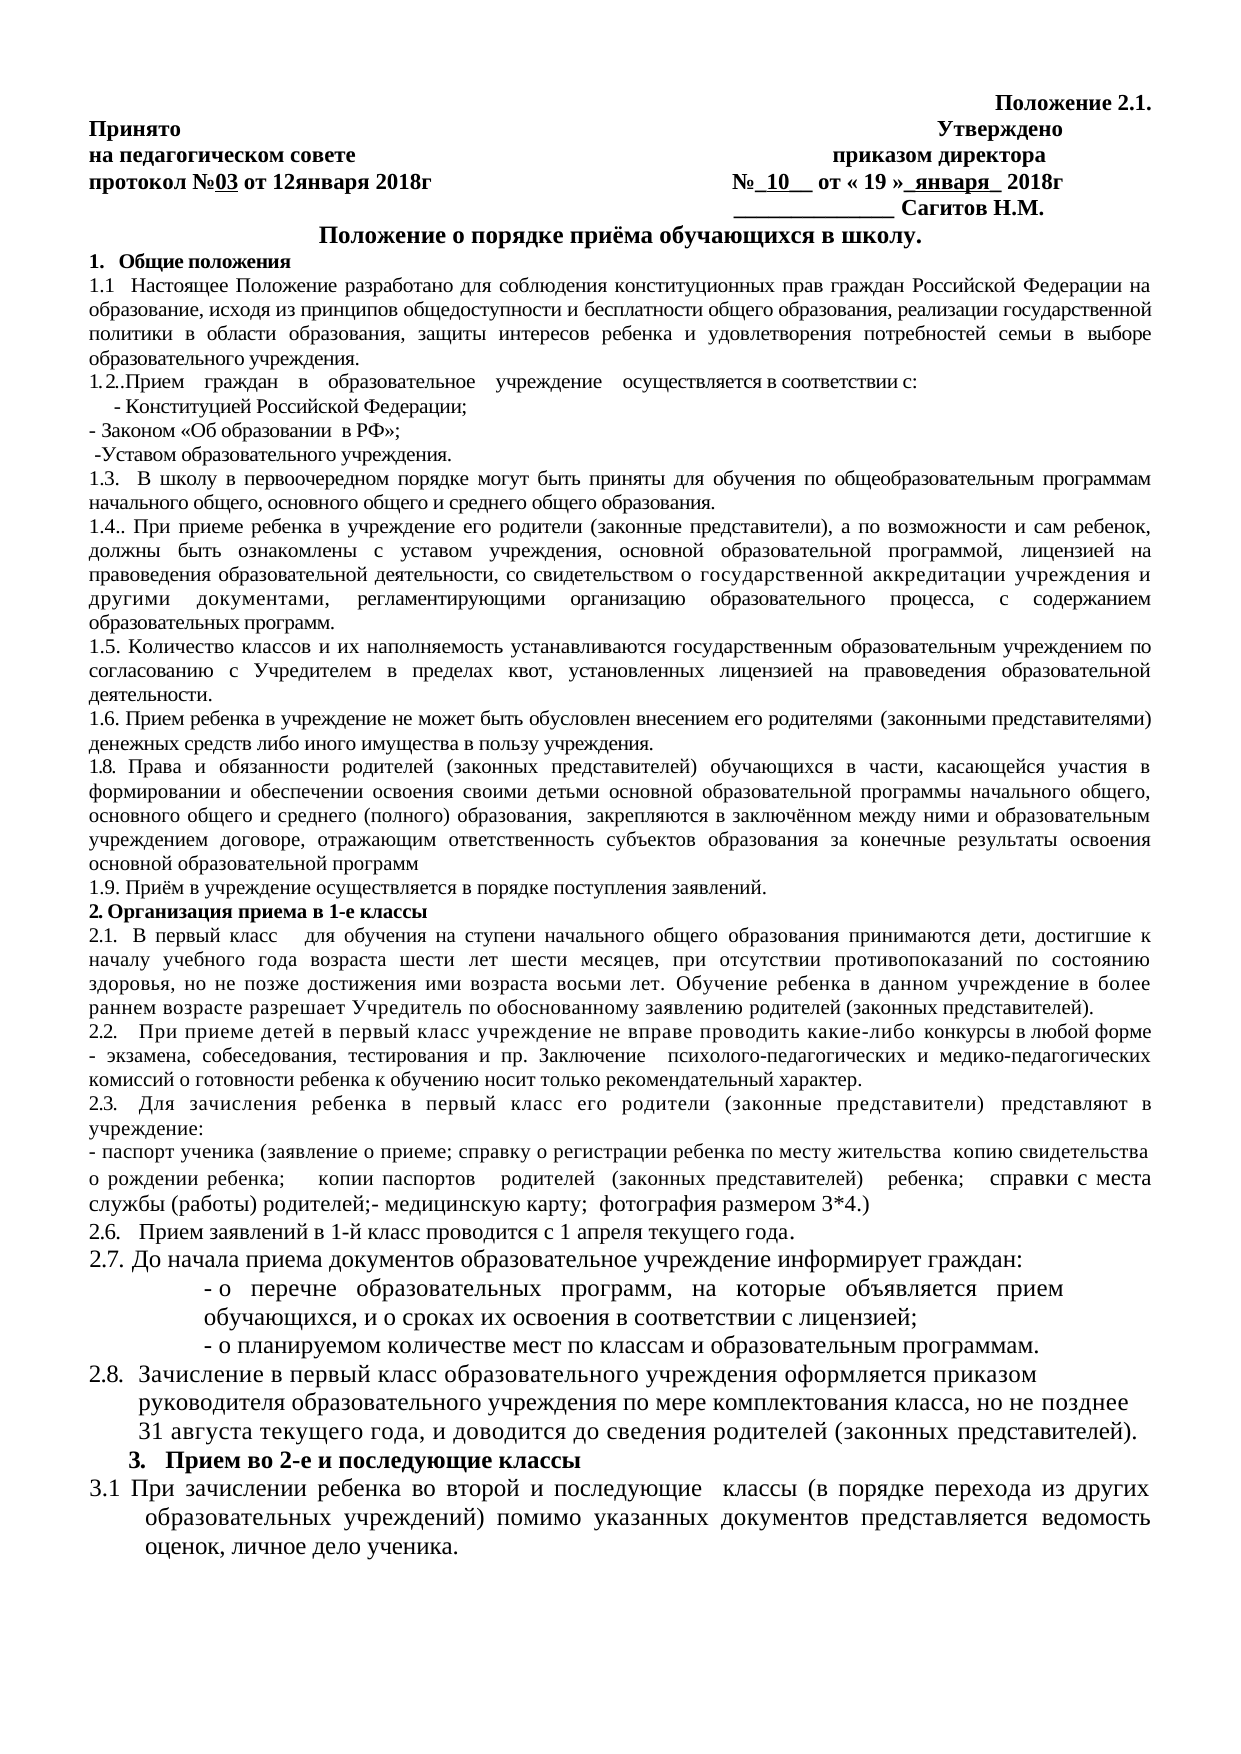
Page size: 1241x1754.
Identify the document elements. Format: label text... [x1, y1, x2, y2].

text 1. 2..Прием граждан в образовательное учреждение осуществляется в соответствии с: [89, 369, 1152, 393]
text 3.1 При зачислении ребенка во второй и последующие классы (в порядке перехода из других образовательных учреждений) помимо указанных документов представляется ведомость оценок, личное дело ученика. [89, 1473, 1151, 1560]
text -Уставом образовательного учреждения. [89, 442, 1152, 466]
text 2.7. До начала приема документов образовательное учреждение информирует граждан: [89, 1245, 1152, 1273]
text 2.8. Зачисление в первый класс образовательного учреждения оформляется приказом руководителя образовательного учреждения по мере комплектования класса, но не позднее 31 августа текущего года, и доводится до сведения родителей (законных представителей). [89, 1359, 1152, 1445]
text 1.9. Приём в учреждение осуществляется в порядке поступления заявлений. [89, 875, 1152, 899]
text ______________ Cагитов Н.М. [89, 194, 1152, 220]
text 1.5. Количество классов и их наполняемость устанавливаются государственным образовательным учреждением по согласованию с Учредителем в пределах квот, установленных лицензией на правоведения образовательной деятельности. [89, 634, 1152, 706]
text - Законом «Об образовании в РФ»; [89, 418, 1152, 442]
text на педагогическом совете приказом директора [89, 141, 1152, 168]
text протокол №03 от 12января 2018г №_10__ от « 19 »_января_ 2018г [89, 168, 1152, 194]
list При приеме детей в первый класс учреждение не вправе проводить какие-либо конкурсы в любой форме - экзамена, собеседования, тестирования и пр. Заключение психолого-педагогических и медико-педагогических комиссий о готовности ребенка к обучению носит только рекомендательный характер. [89, 1019, 1152, 1091]
text 2.1. В первый класс для обучения на ступени начального общего образования принимаются дети, достигшие к началу учебного года возраста шести лет шести месяцев, при отсутствии противопоказаний по состоянию здоровья, но не позже достижения ими возраста восьми лет. Обучение ребенка в данном учреждение в более раннем возрасте разрешает Учредитель по обоснованному заявлению родителей (законных представителей). [89, 923, 1152, 1019]
text 2.6. Прием заявлений в 1-й класс проводится с 1 апреля текущего года. [89, 1216, 1152, 1245]
text 1.6. Прием ребенка в учреждение не может быть обусловлен внесением его родителями (законными представителями) денежных средств либо иного имущества в пользу учреждения. [89, 706, 1152, 754]
text - о перечне образовательных программ, на которые объявляется прием обучающихся, и о сроках их освоения в соответствии с лицензией; [204, 1273, 1152, 1331]
text Положение о порядке приёма обучающихся в школу. [89, 220, 1152, 249]
text - паспорт ученика (заявление о приеме; справку о регистрации ребенка по месту жительства копию свидетельства о рождении ребенка; копии паспортов родителей (законных представителей) ребенка; справки с места службы (работы) родителей;- медицинскую карту; фотография размером 3*4.) [89, 1139, 1152, 1216]
list Для зачисления ребенка в первый класс его родители (законные представители) представляют в учреждение: [89, 1091, 1152, 1139]
text 1.8. Права и обязанности родителей (законных представителей) обучающихся в части, касающейся участия в формировании и обеспечении освоения своими детьми основной образовательной программы начального общего, основного общего и среднего (полного) образования, закрепляются в заключённом между ними и образовательным учреждением договоре, отражающим ответственность субъектов образования за конечные результаты освоения основной образовательной программ [89, 754, 1152, 875]
text 1. Общие положения [89, 249, 1152, 273]
text 1.3. В школу в первоочередном порядке могут быть приняты для обучения по общеобразовательным программам начального общего, основного общего и среднего общего образования. [89, 466, 1152, 514]
text Положение 2.1. [89, 89, 1152, 115]
text Принято Утверждено [89, 115, 1152, 141]
text 1.1 Настоящее Положение разработано для соблюдения конституционных прав граждан Российской Федерации на образование, исходя из принципов общедоступности и бесплатности общего образования, реализации государственной политики в области образования, защиты интересов ребенка и удовлетворения потребностей семьи в выборе образовательного учреждения. [89, 273, 1152, 369]
text 1.4.. При приеме ребенка в учреждение его родители (законные представители), а по возможности и сам ребенок, должны быть ознакомлены с уставом учреждения, основной образовательной программой, лицензией на правоведения образовательной деятельности, со свидетельством о государственной аккредитации учреждения и другими документами, регламентирующими организацию образовательного процесса, с содержанием образовательных программ. [89, 514, 1152, 634]
text - о планируемом количестве мест по классам и образовательным программам. [204, 1331, 1152, 1359]
text 2. Организация приема в 1-е классы [89, 899, 1152, 923]
text - Конституцией Российской Федерации; [89, 393, 1152, 418]
text 3. Прием во 2-е и последующие классы [128, 1445, 1152, 1473]
